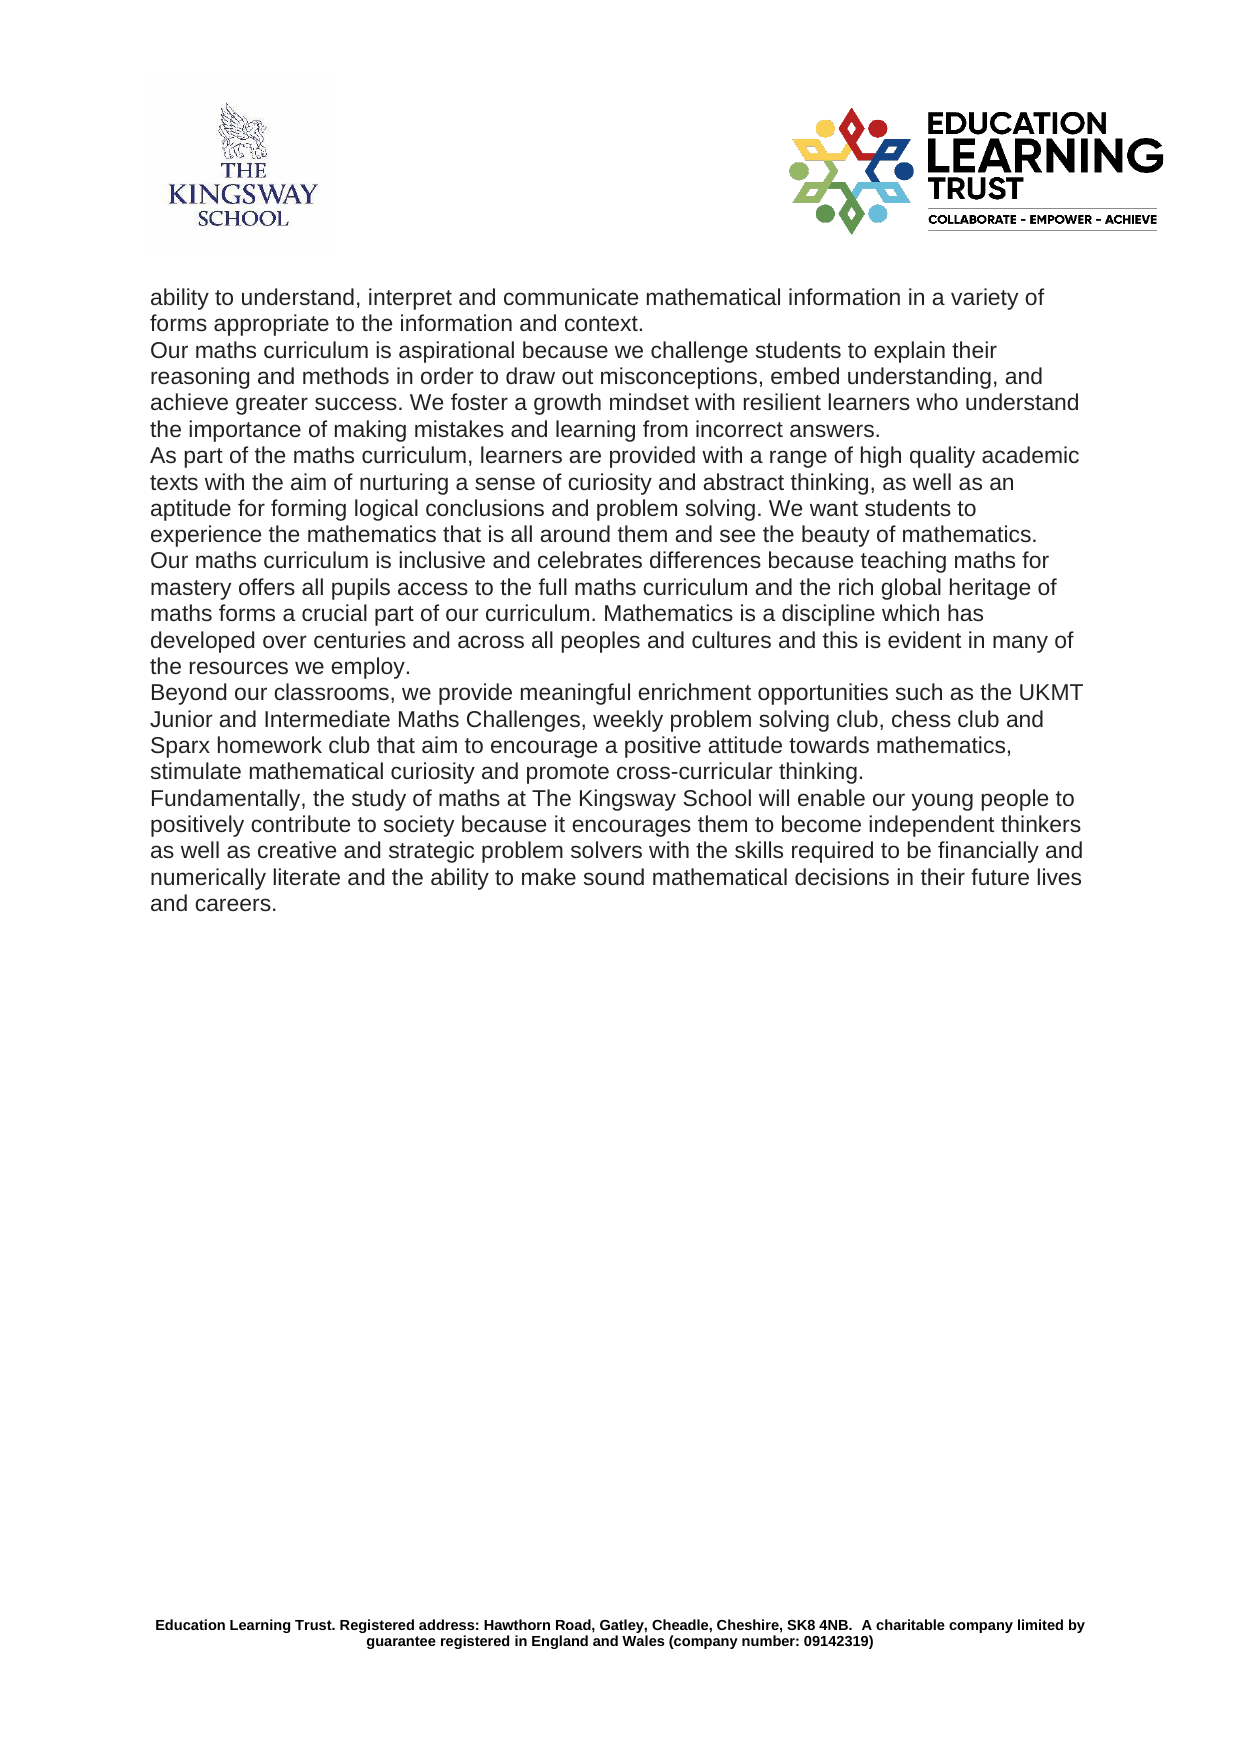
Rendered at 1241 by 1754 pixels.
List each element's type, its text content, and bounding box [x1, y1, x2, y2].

text Beyond our classrooms, we provide meaningful enrichment opportunities such as the UKMT Junior and Intermediate Maths Challenges, weekly problem solving club, chess club and Sparx homework club that aim to encourage a positive attitude towards mathematics, stimulate mathematical curiosity and promote cross-curricular thinking. [150, 679, 1090, 785]
picture [150, 73, 336, 254]
text Our maths curriculum is inclusive and celebrates differences because teaching maths for mastery offers all pupils access to the full maths curriculum and the rich global heritage of maths forms a crucial part of our curriculum. Mathematics is a discipline which has developed over centuries and across all peoples and cultures and this is evident in many of the resources we employ. [150, 547, 1090, 679]
picture [789, 108, 1164, 235]
text Fundamentally, the study of maths at The Kingsway School will enable our young people to positively contribute to society because it encourages them to become independent thinkers as well as creative and strategic problem solvers with the skills required to be financially and numerically literate and the ability to make sound mathematical decisions in their future lives and careers. [150, 785, 1090, 916]
text Our maths curriculum is aspirational because we challenge students to explain their reasoning and methods in order to draw out misconceptions, embed understanding, and achieve greater success. We foster a growth mindset with resilient learners who understand the importance of making mistakes and learning from incorrect answers. [150, 337, 1090, 442]
text As part of the maths curriculum, learners are provided with a range of high quality academic texts with the aim of nurturing a sense of curiosity and abstract thinking, as well as an aptitude for forming logical conclusions and problem solving. We want students to experience the mathematics that is all around them and see the beauty of mathematics. [150, 442, 1090, 547]
